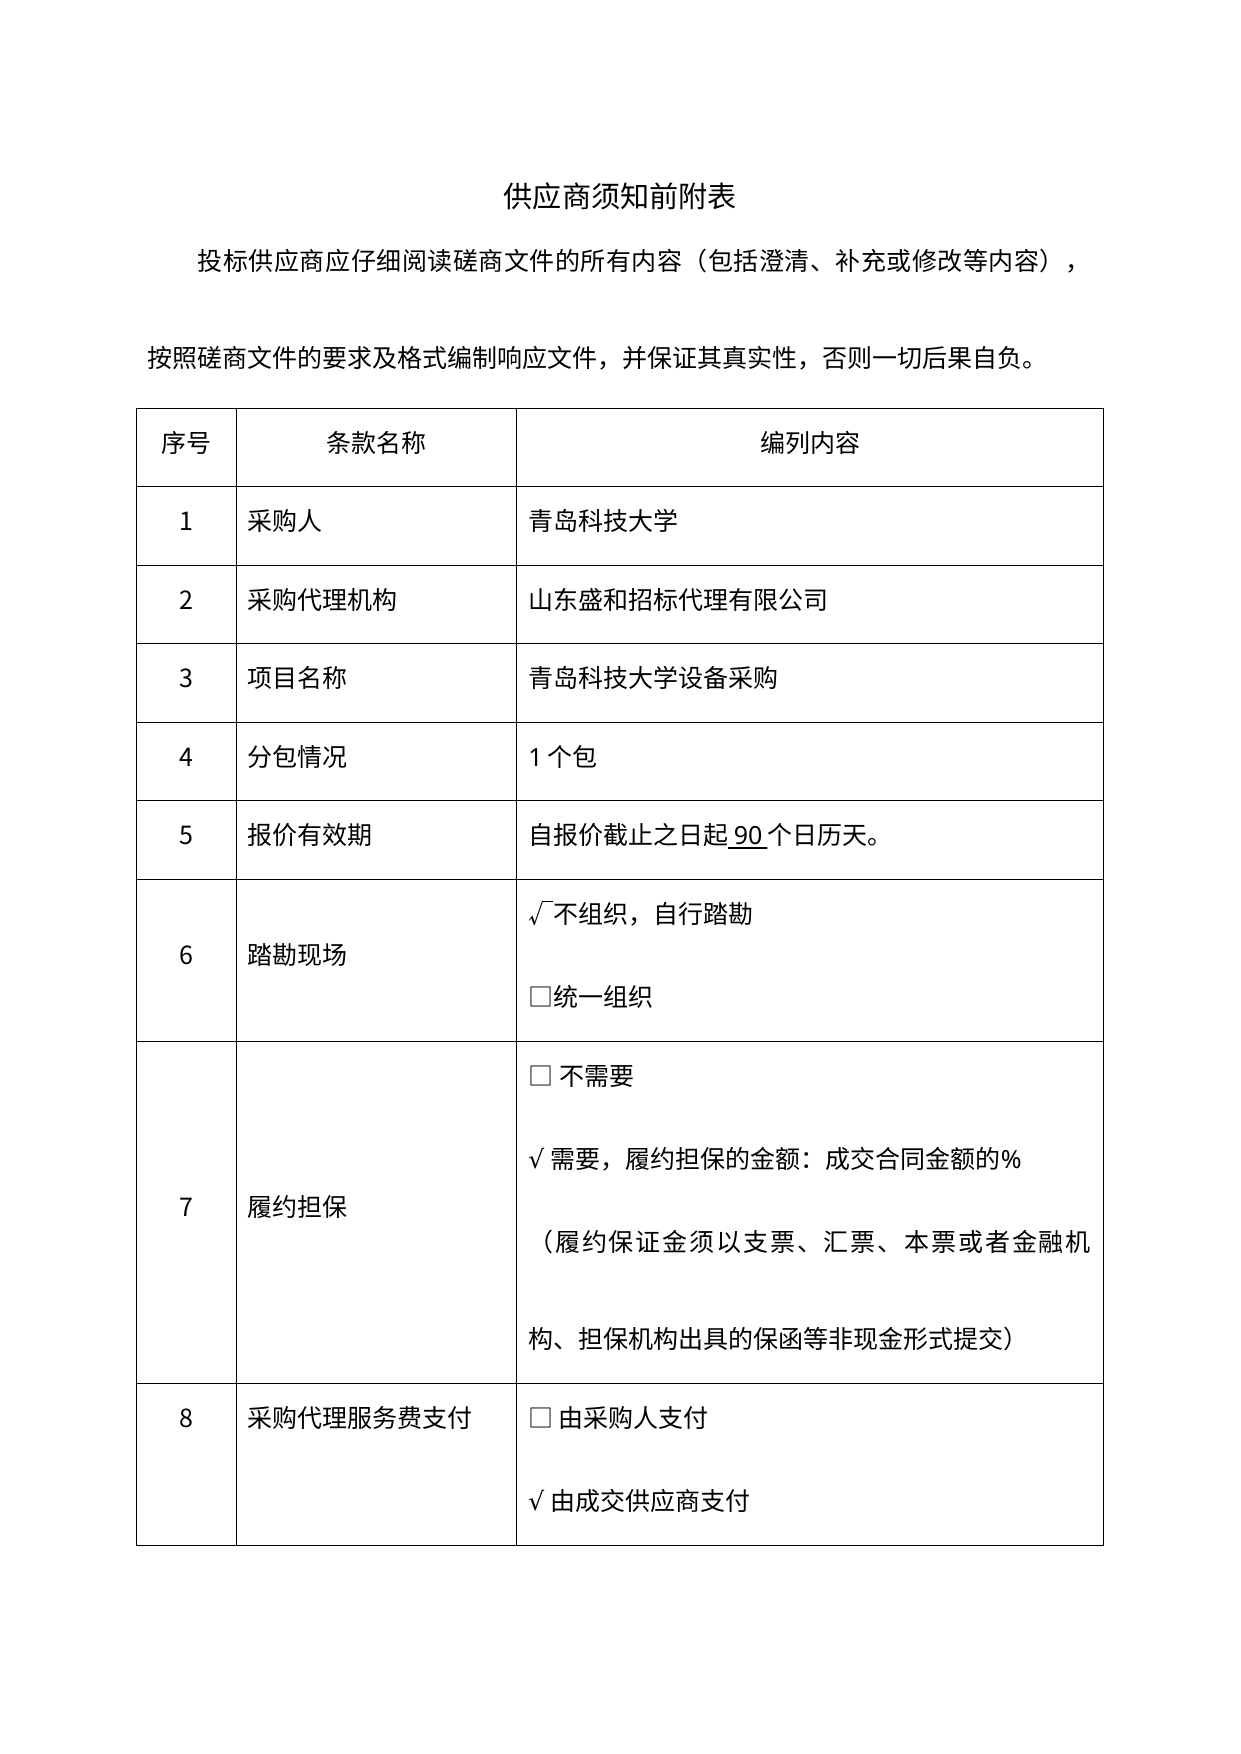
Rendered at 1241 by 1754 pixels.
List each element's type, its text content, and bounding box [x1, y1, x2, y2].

table_header 条款名称 [237, 409, 516, 486]
table_header 编列内容 [517, 409, 1103, 486]
table_cell 采购人 [237, 487, 516, 565]
table_cell 青岛科技大学 [517, 487, 1103, 565]
table_cell 分包情况 [237, 723, 516, 800]
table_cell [517, 1384, 1103, 1544]
table_header 序号 [137, 409, 236, 486]
table_cell 山东盛和招标代理有限公司 [517, 566, 1103, 643]
table_cell 4 [137, 723, 236, 800]
table_cell 项目名称 [237, 644, 516, 722]
text 投标供应商应仔细阅读磋商文件的所有内容（包括澄清、补充或修改等内容），按照磋商文件的要求及格式编制响应文件，并保证其真实性，否则一切后果自负。 [148, 227, 1092, 389]
table_cell 自报价截止之日起 90个日历天。 [517, 801, 1103, 879]
table_cell 青岛科技大学设备采购 [517, 644, 1103, 722]
table_cell 5 [137, 801, 236, 879]
table_cell 2 [137, 566, 236, 643]
table_cell 采购代理机构 [237, 566, 516, 643]
text 供应商须知前附表 [148, 162, 1092, 227]
table_cell 采购代理服务费支付 [237, 1384, 516, 1544]
table_cell 3 [137, 644, 236, 722]
table_cell 6 [137, 880, 236, 1041]
table_cell □ 不需要 √ 需要，履约担保的金额：成交合同金额的% （履约保证金须以支票、汇票、本票或者金融机构、担保机构出具的保函等非现金形式提交） [517, 1042, 1103, 1383]
table_cell 履约担保 [237, 1042, 516, 1383]
table_cell 1个包 [517, 723, 1103, 800]
table_cell 1 [137, 487, 236, 565]
table_cell 踏勘现场 [237, 880, 516, 1041]
table_cell 报价有效期 [237, 801, 516, 879]
table_cell √不组织，自行踏勘 □统一组织 [517, 880, 1103, 1041]
table_cell 8 [137, 1384, 236, 1544]
table_cell 7 [137, 1042, 236, 1383]
